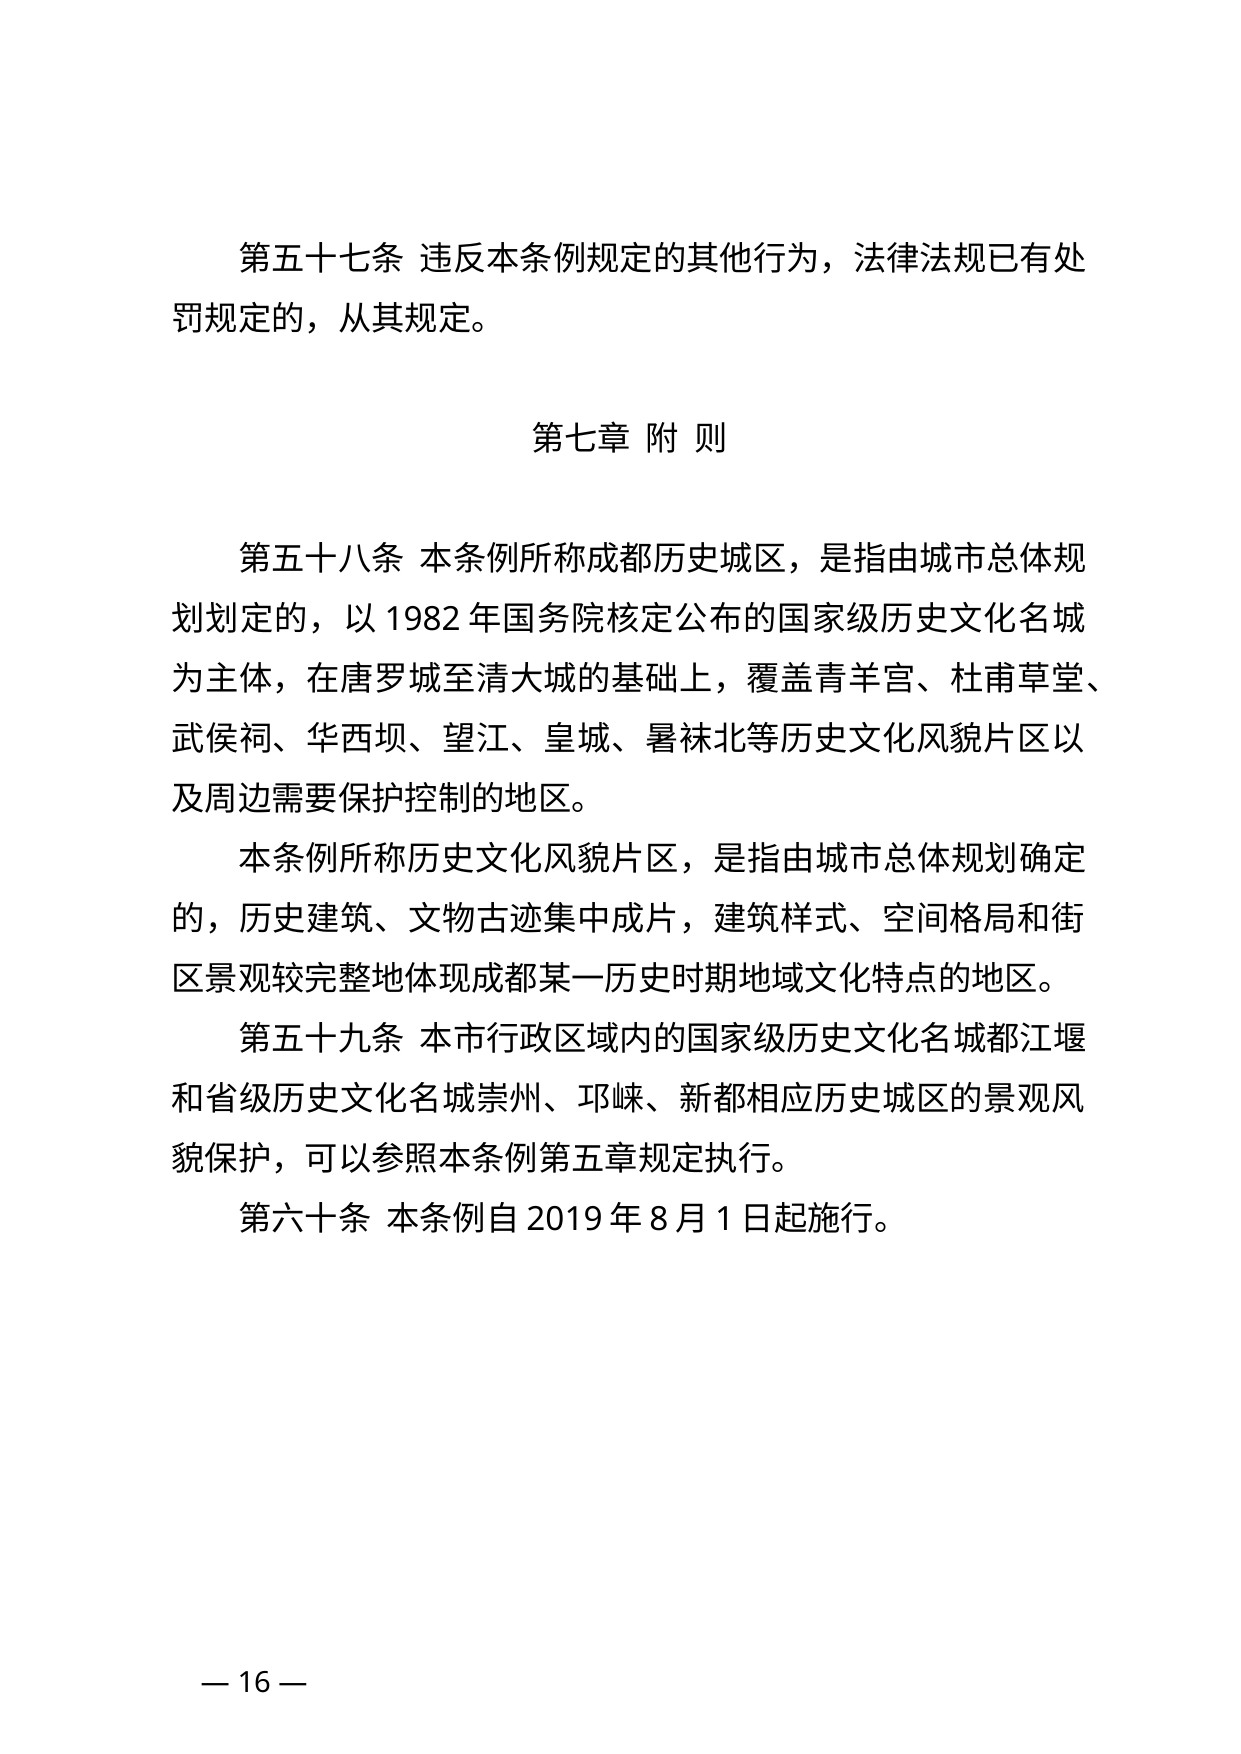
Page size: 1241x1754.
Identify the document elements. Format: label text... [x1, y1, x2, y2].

text 本条例所称历史文化风貌片区，是指由城市总体规划确定的，历史建筑、文物古迹集中成片，建筑样式、空间格局和街区景观较完整地体现成都某一历史时期地域文化特点的地区。 [171, 822, 1087, 1002]
text 第七章 附 则 [171, 402, 1087, 462]
text 第五十八条 本条例所称成都历史城区，是指由城市总体规划划定的，以1982年国务院核定公布的国家级历史文化名城为主体，在唐罗城至清大城的基础上，覆盖青羊宫、杜甫草堂、武侯祠、华西坝、望江、皇城、暑袜北等历史文化风貌片区以及周边需要保护控制的地区。 [171, 522, 1087, 822]
text 第五十九条 本市行政区域内的国家级历史文化名城都江堰和省级历史文化名城崇州、邛崃、新都相应历史城区的景观风貌保护，可以参照本条例第五章规定执行。 [171, 1002, 1087, 1182]
text 第五十七条 违反本条例规定的其他行为，法律法规已有处罚规定的，从其规定。 [171, 222, 1087, 342]
text 第六十条 本条例自2019年8月1日起施行。 [171, 1182, 1087, 1242]
